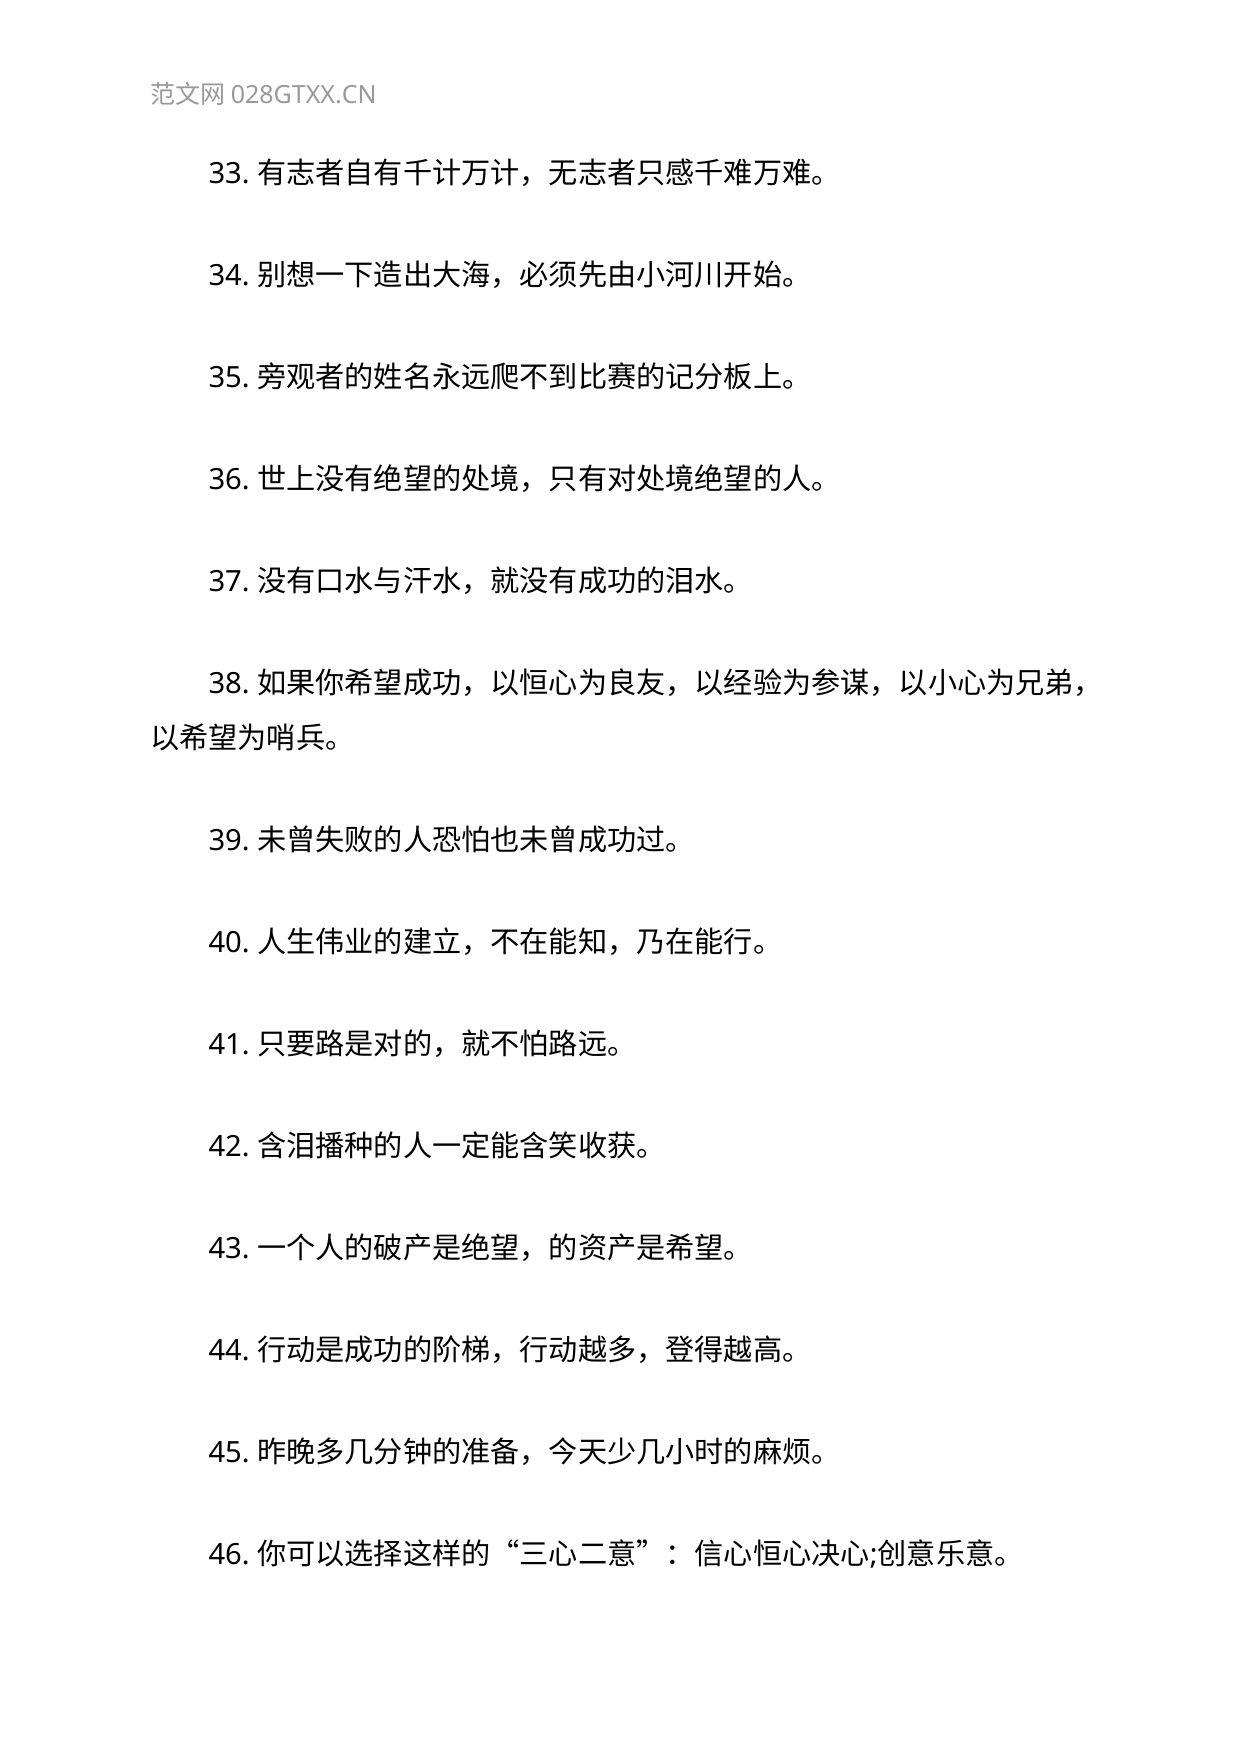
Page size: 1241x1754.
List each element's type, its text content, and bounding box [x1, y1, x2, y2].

text 44. 行动是成功的阶梯，行动越多，登得越高。 [150, 1327, 1090, 1369]
text 40. 人生伟业的建立，不在能知，乃在能行。 [150, 919, 1090, 961]
text 39. 未曾失败的人恐怕也未曾成功过。 [150, 817, 1090, 859]
text 42. 含泪播种的人一定能含笑收获。 [150, 1123, 1090, 1165]
text 37. 没有口水与汗水，就没有成功的泪水。 [150, 558, 1090, 600]
text 36. 世上没有绝望的处境，只有对处境绝望的人。 [150, 456, 1090, 498]
text 38. 如果你希望成功，以恒心为良友，以经验为参谋，以小心为兄弟，以希望为哨兵。 [150, 660, 1090, 757]
text 46. 你可以选择这样的“三心二意”：信心恒心决心;创意乐意。 [150, 1531, 1090, 1573]
text 34. 别想一下造出大海，必须先由小河川开始。 [150, 252, 1090, 294]
text 35. 旁观者的姓名永远爬不到比赛的记分板上。 [150, 354, 1090, 396]
text 41. 只要路是对的，就不怕路远。 [150, 1021, 1090, 1063]
text 33. 有志者自有千计万计，无志者只感千难万难。 [150, 150, 1090, 192]
text 43. 一个人的破产是绝望，的资产是希望。 [150, 1224, 1090, 1267]
text 45. 昨晚多几分钟的准备，今天少几小时的麻烦。 [150, 1428, 1090, 1471]
